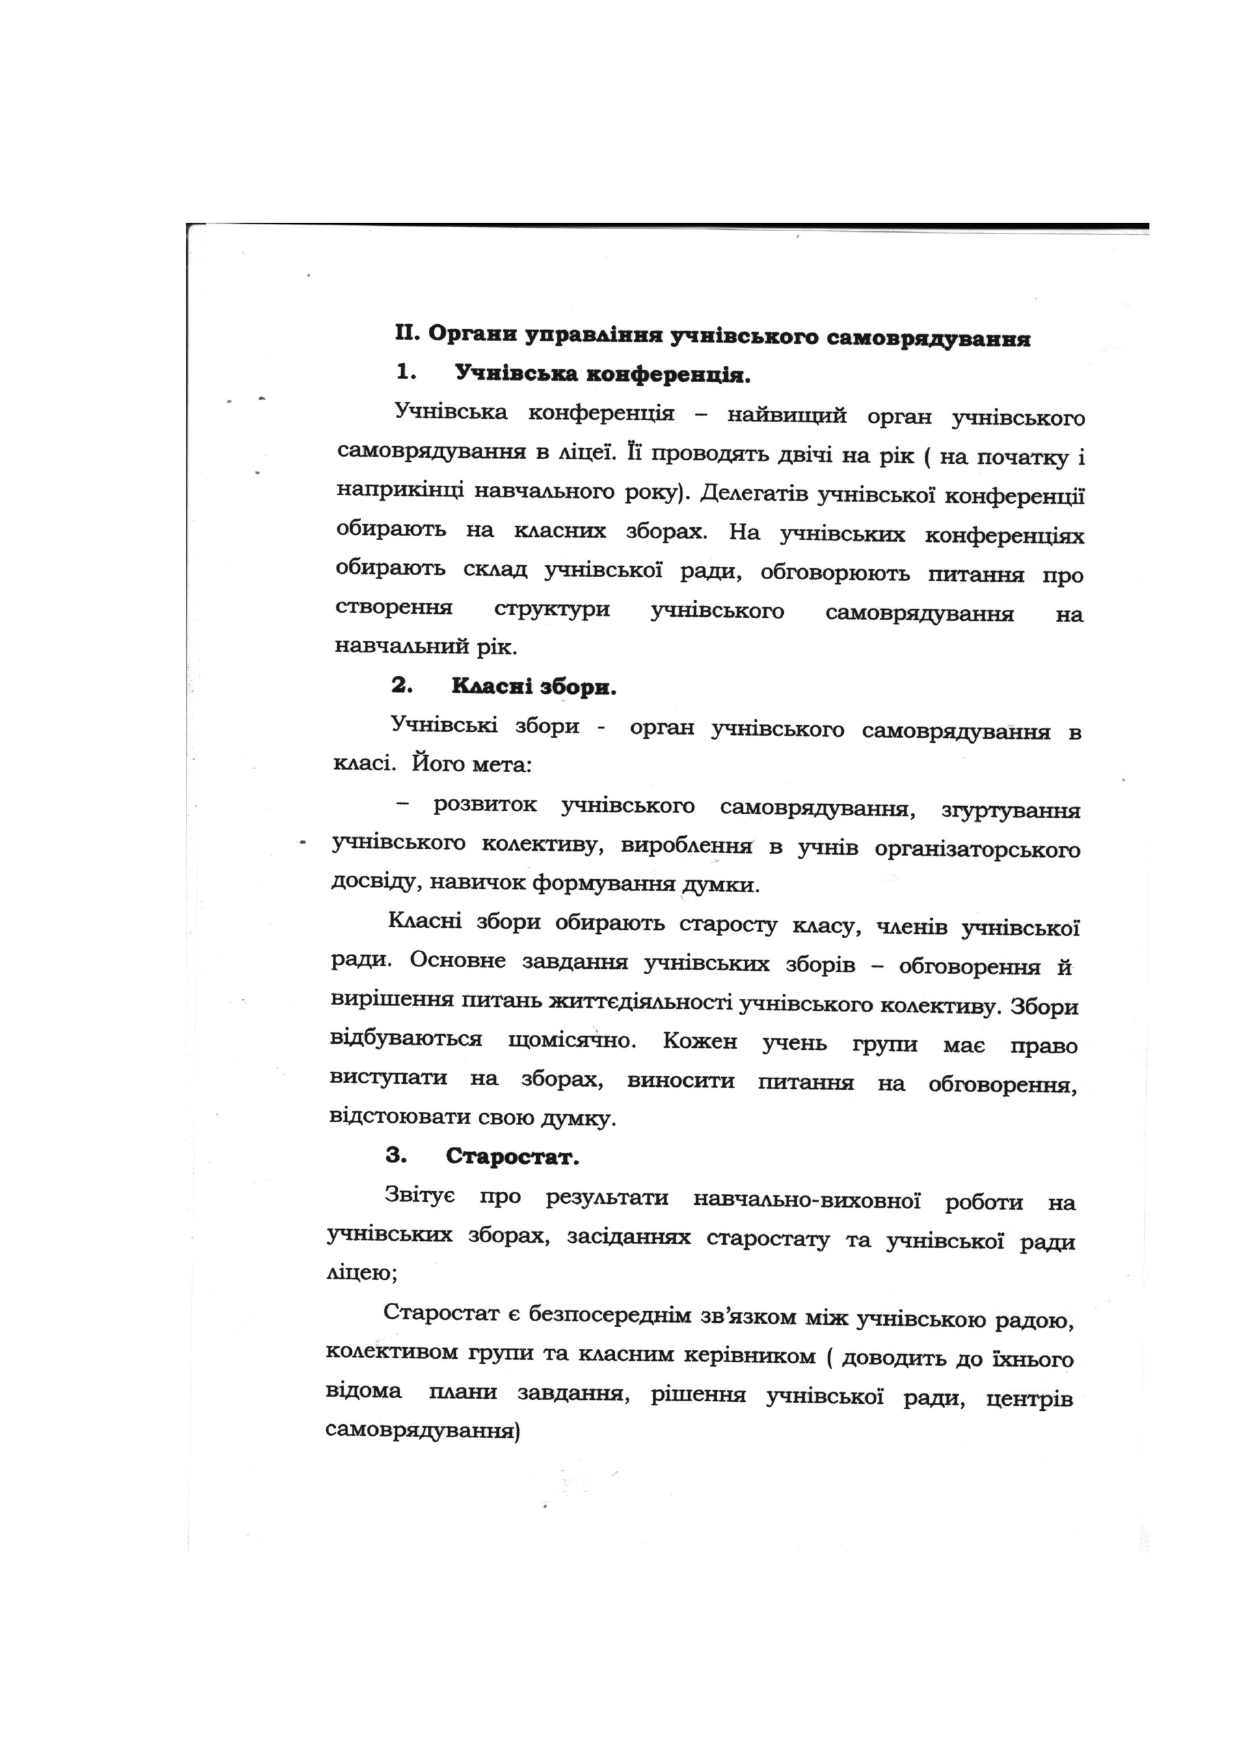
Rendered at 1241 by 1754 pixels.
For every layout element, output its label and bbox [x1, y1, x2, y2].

picture [177, 218, 1154, 1557]
